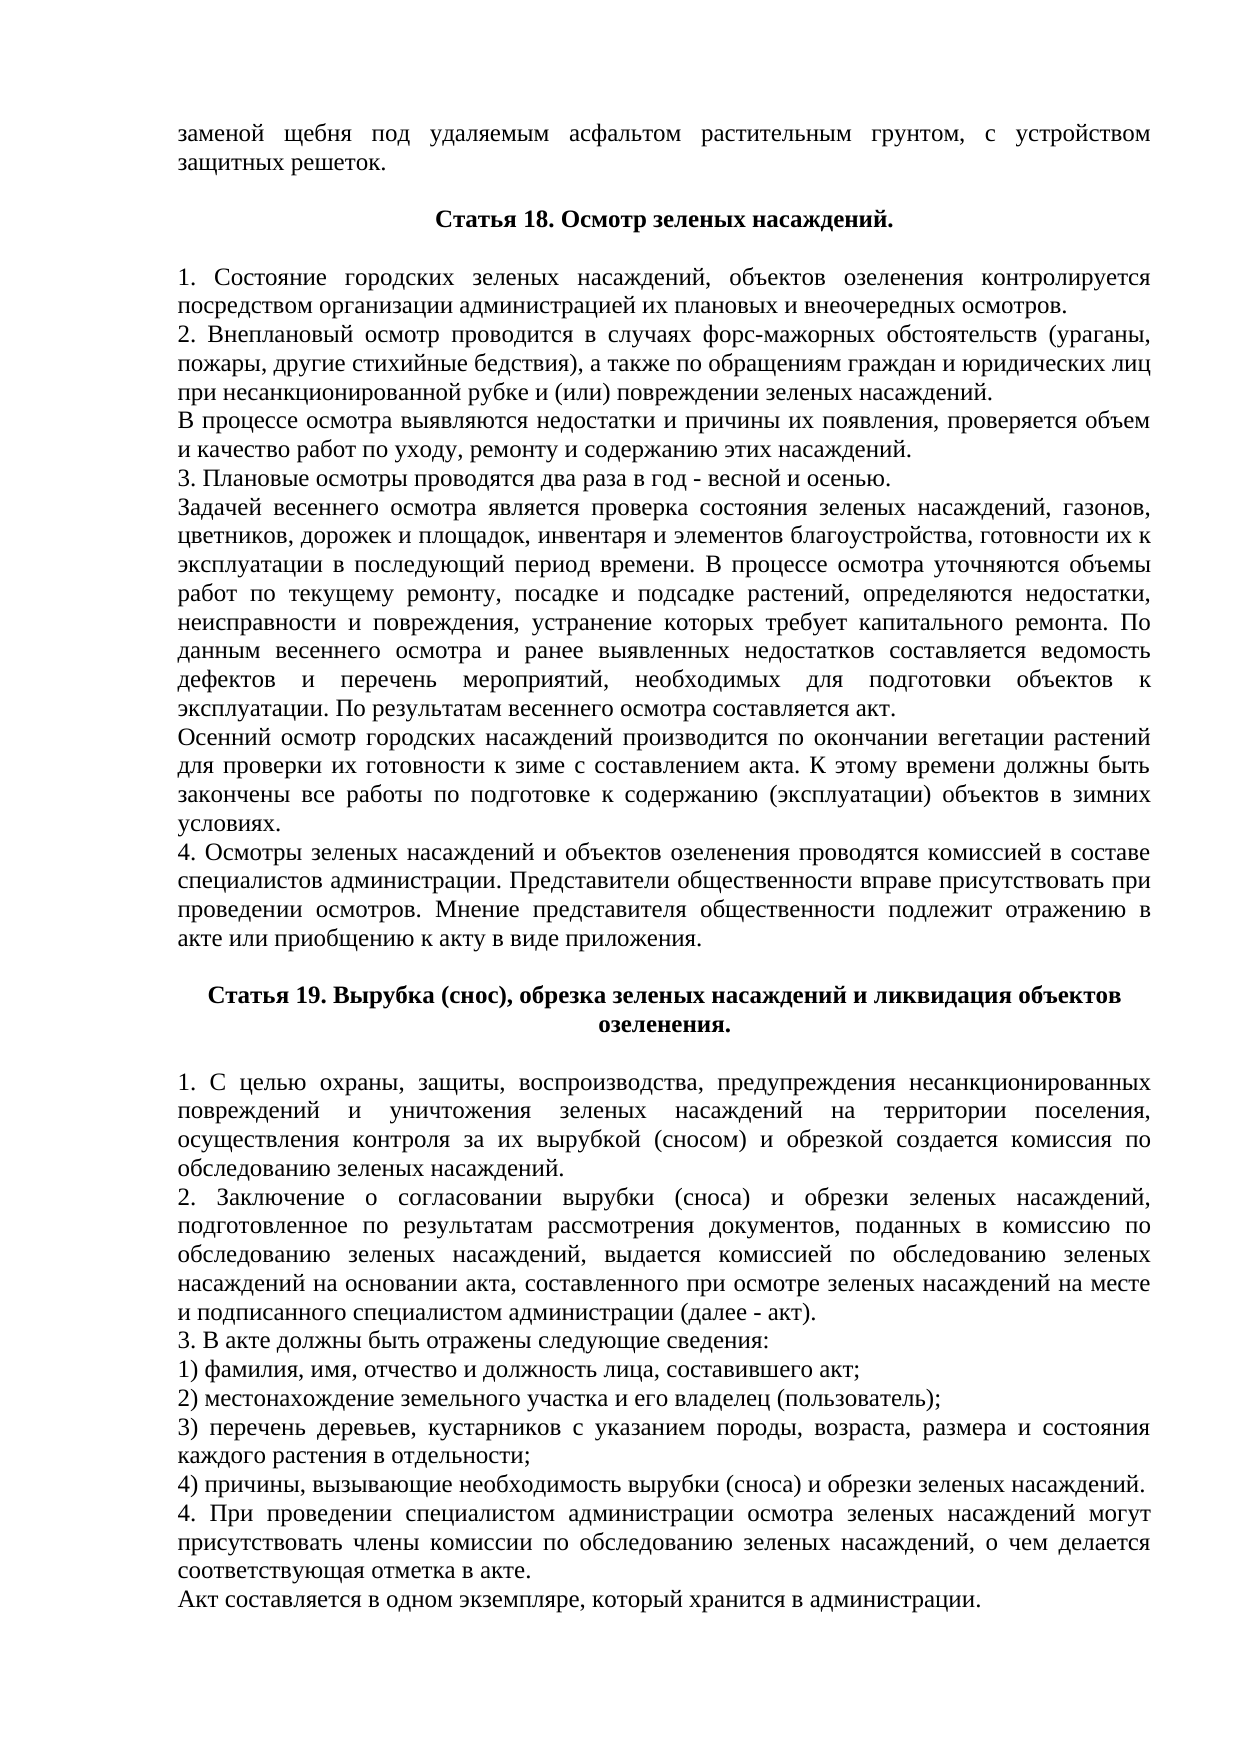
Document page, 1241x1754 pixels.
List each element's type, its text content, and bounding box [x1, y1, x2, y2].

text 3) перечень деревьев, кустарников с указанием породы, возраста, размера и состояния каждого растения в отдельности; [177, 1412, 1152, 1469]
text 1. Состояние городских зеленых насаждений, объектов озеленения контролируется посредством организации администрацией их плановых и внеочередных осмотров. [177, 262, 1152, 319]
text Задачей весеннего осмотра является проверка состояния зеленых насаждений, газонов, цветников, дорожек и площадок, инвентаря и элементов благоустройства, готовности их к эксплуатации в последующий период времени. В процессе осмотра уточняются объемы работ по текущему ремонту, посадке и подсадке растений, определяются недостатки, неисправности и повреждения, устранение которых требует капитального ремонта. По данным весеннего осмотра и ранее выявленных недостатков составляется ведомость дефектов и перечень мероприятий, необходимых для подготовки объектов к эксплуатации. По результатам весеннего осмотра составляется акт. [177, 492, 1152, 722]
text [177, 118, 1152, 176]
text 1) фамилия, имя, отчество и должность лица, составившего акт; [177, 1354, 1152, 1383]
text 1. С целью охраны, защиты, воспроизводства, предупреждения несанкционированных повреждений и уничтожения зеленых насаждений на территории поселения, осуществления контроля за их вырубкой (сносом) и обрезкой создается комиссия по обследованию зеленых насаждений. [177, 1067, 1152, 1182]
text 2. Заключение о согласовании вырубки (сноса) и обрезки зеленых насаждений, подготовленное по результатам рассмотрения документов, поданных в комиссию по обследованию зеленых насаждений, выдается комиссией по обследованию зеленых насаждений на основании акта, составленного при осмотре зеленых насаждений на месте и подписанного специалистом администрации (далее - акт). [177, 1182, 1152, 1326]
text 2. Внеплановый осмотр проводится в случаях форс-мажорных обстоятельств (ураганы, пожары, другие стихийные бедствия), а также по обращениям граждан и юридических лиц при несанкционированной рубке и (или) повреждении зеленых насаждений. [177, 319, 1152, 406]
text В процессе осмотра выявляются недостатки и причины их появления, проверяется объем и качество работ по уходу, ремонту и содержанию этих насаждений. [177, 406, 1152, 463]
text Статья 18. Осмотр зеленых насаждений. [177, 204, 1152, 233]
text 3. Плановые осмотры проводятся два раза в год - весной и осенью. [177, 463, 1152, 492]
text Осенний осмотр городских насаждений производится по окончании вегетации растений для проверки их готовности к зиме с составлением акта. К этому времени должны быть закончены все работы по подготовке к содержанию (эксплуатации) объектов в зимних условиях. [177, 722, 1152, 837]
text 4. Осмотры зеленых насаждений и объектов озеленения проводятся комиссией в составе специалистов администрации. Представители общественности вправе присутствовать при проведении осмотров. Мнение представителя общественности подлежит отражению в акте или приобщению к акту в виде приложения. [177, 837, 1152, 952]
text 2) местонахождение земельного участка и его владелец (пользователь); [177, 1383, 1152, 1412]
text 3. В акте должны быть отражены следующие сведения: [177, 1326, 1152, 1354]
text Статья 19. Вырубка (снос), обрезка зеленых насаждений и ликвидация объектов озеленения. [177, 981, 1152, 1038]
text 4) причины, вызывающие необходимость вырубки (сноса) и обрезки зеленых насаждений. [177, 1469, 1152, 1498]
text 4. При проведении специалистом администрации осмотра зеленых насаждений могут присутствовать члены комиссии по обследованию зеленых насаждений, о чем делается соответствующая отметка в акте. [177, 1498, 1152, 1584]
text Акт составляется в одном экземпляре, который хранится в администрации. [177, 1584, 1152, 1613]
